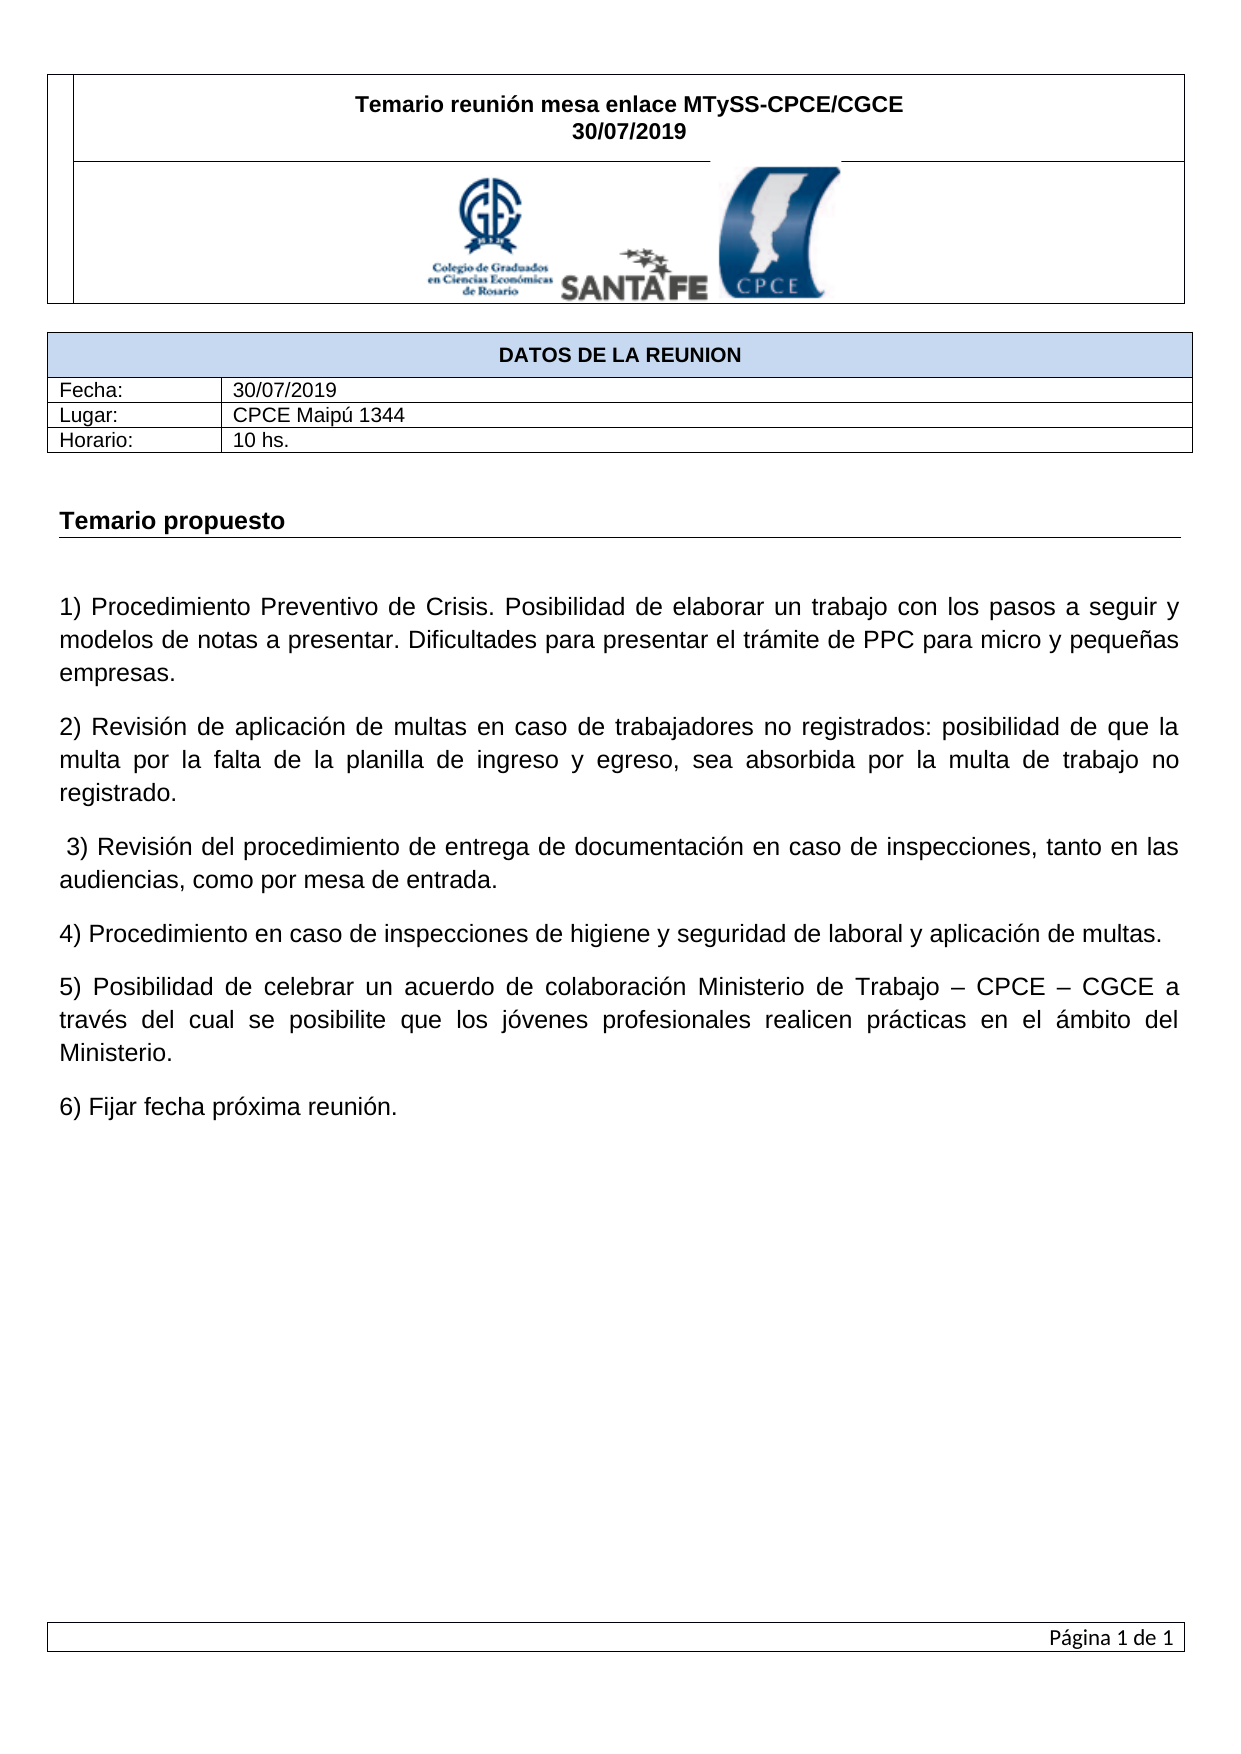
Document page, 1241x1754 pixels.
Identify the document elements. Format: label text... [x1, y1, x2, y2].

table_cell Fecha: [48, 378, 221, 402]
table_header DATOS DE LA REUNION [48, 333, 1192, 377]
picture [416, 161, 842, 303]
text 6) Fijar fecha próxima reunión. [59, 1092, 1181, 1121]
text 4) Procedimiento en caso de inspecciones de higiene y seguridad de laboral y aplicación de multas. [59, 918, 1181, 947]
text 1) Procedimiento Preventivo de Crisis. Posibilidad de elaborar un trabajo con los pasos a seguir y modelos de notas a presentar. Dificultades para presentar el trámite de PPC para micro y pequeñas empresas. [59, 592, 1181, 687]
table_cell Horario: [48, 428, 221, 452]
text 2) Revisión de aplicación de multas en caso de trabajadores no registrados: posibilidad de que la multa por la falta de la planilla de ingreso y egreso, sea absorbida por la multa de trabajo no registrado. [59, 712, 1181, 807]
text 3) Revisión del procedimiento de entrega de documentación en caso de inspecciones, tanto en las audiencias, como por mesa de entrada. [59, 832, 1181, 893]
table_cell 30/07/2019 [222, 378, 1192, 402]
table_cell 10 hs. [222, 428, 1192, 452]
text Temario propuesto [59, 506, 1181, 537]
table_cell CPCE Maipú 1344 [222, 403, 1192, 427]
table_cell Lugar: [48, 403, 221, 427]
text 5) Posibilidad de celebrar un acuerdo de colaboración Ministerio de Trabajo – CPCE – CGCE a través del cual se posibilite que los jóvenes profesionales realicen prácticas en el ámbito del Ministerio. [59, 972, 1181, 1067]
